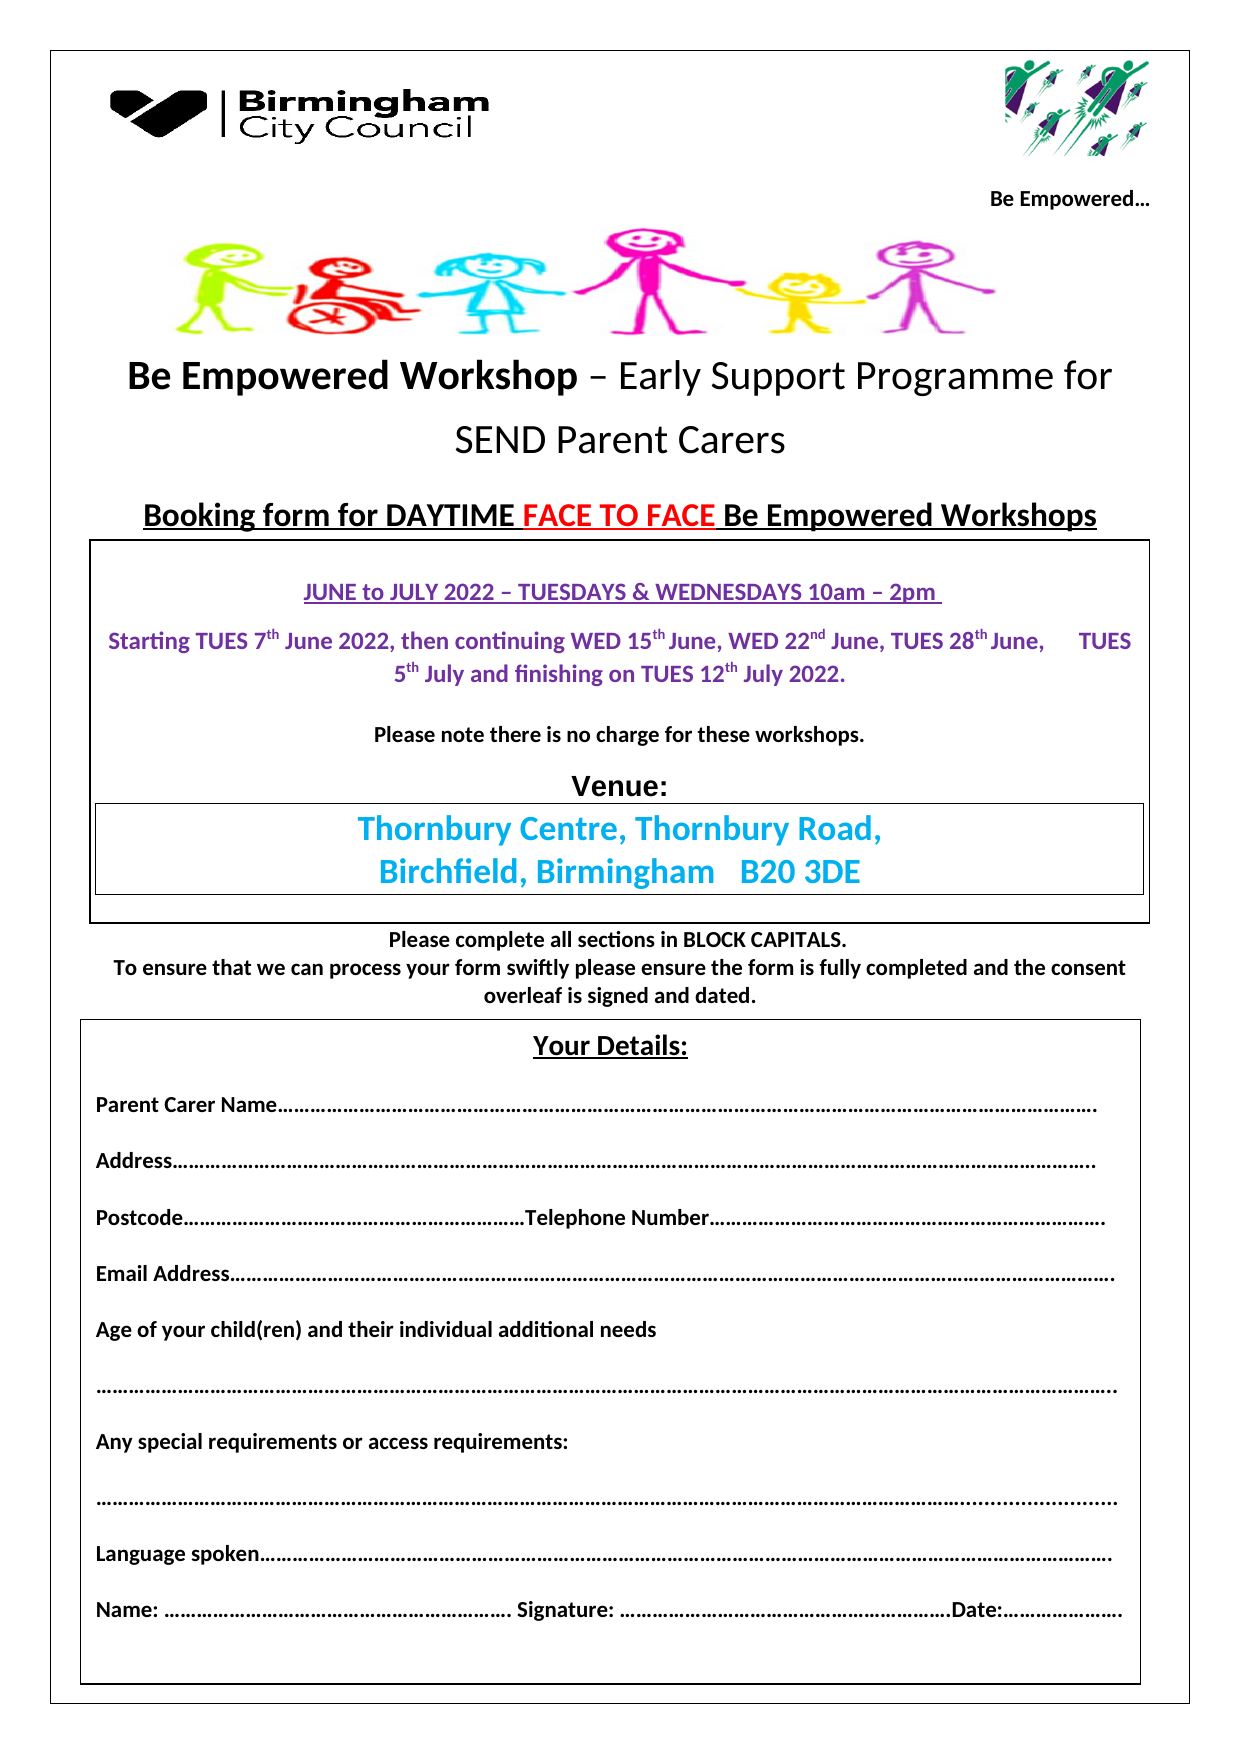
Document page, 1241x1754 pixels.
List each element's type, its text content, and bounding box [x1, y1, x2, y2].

picture [109, 211, 1044, 350]
text Booking form for DAYTIME FACE TO FACE Be Empowered Workshops [89, 494, 1152, 534]
picture [88, 70, 509, 156]
text Be Empowered Workshop – Early Support Programme for SEND Parent Carers [89, 349, 1152, 464]
text Be Empowered… [89, 184, 1152, 212]
picture [1005, 59, 1150, 156]
text Please complete all sections in BLOCK CAPITALS. [314, 534, 1152, 953]
text To ensure that we can process your form swiftly please ensure the form is fully completed and the consent overleaf is signed and dated. [89, 953, 1152, 1009]
